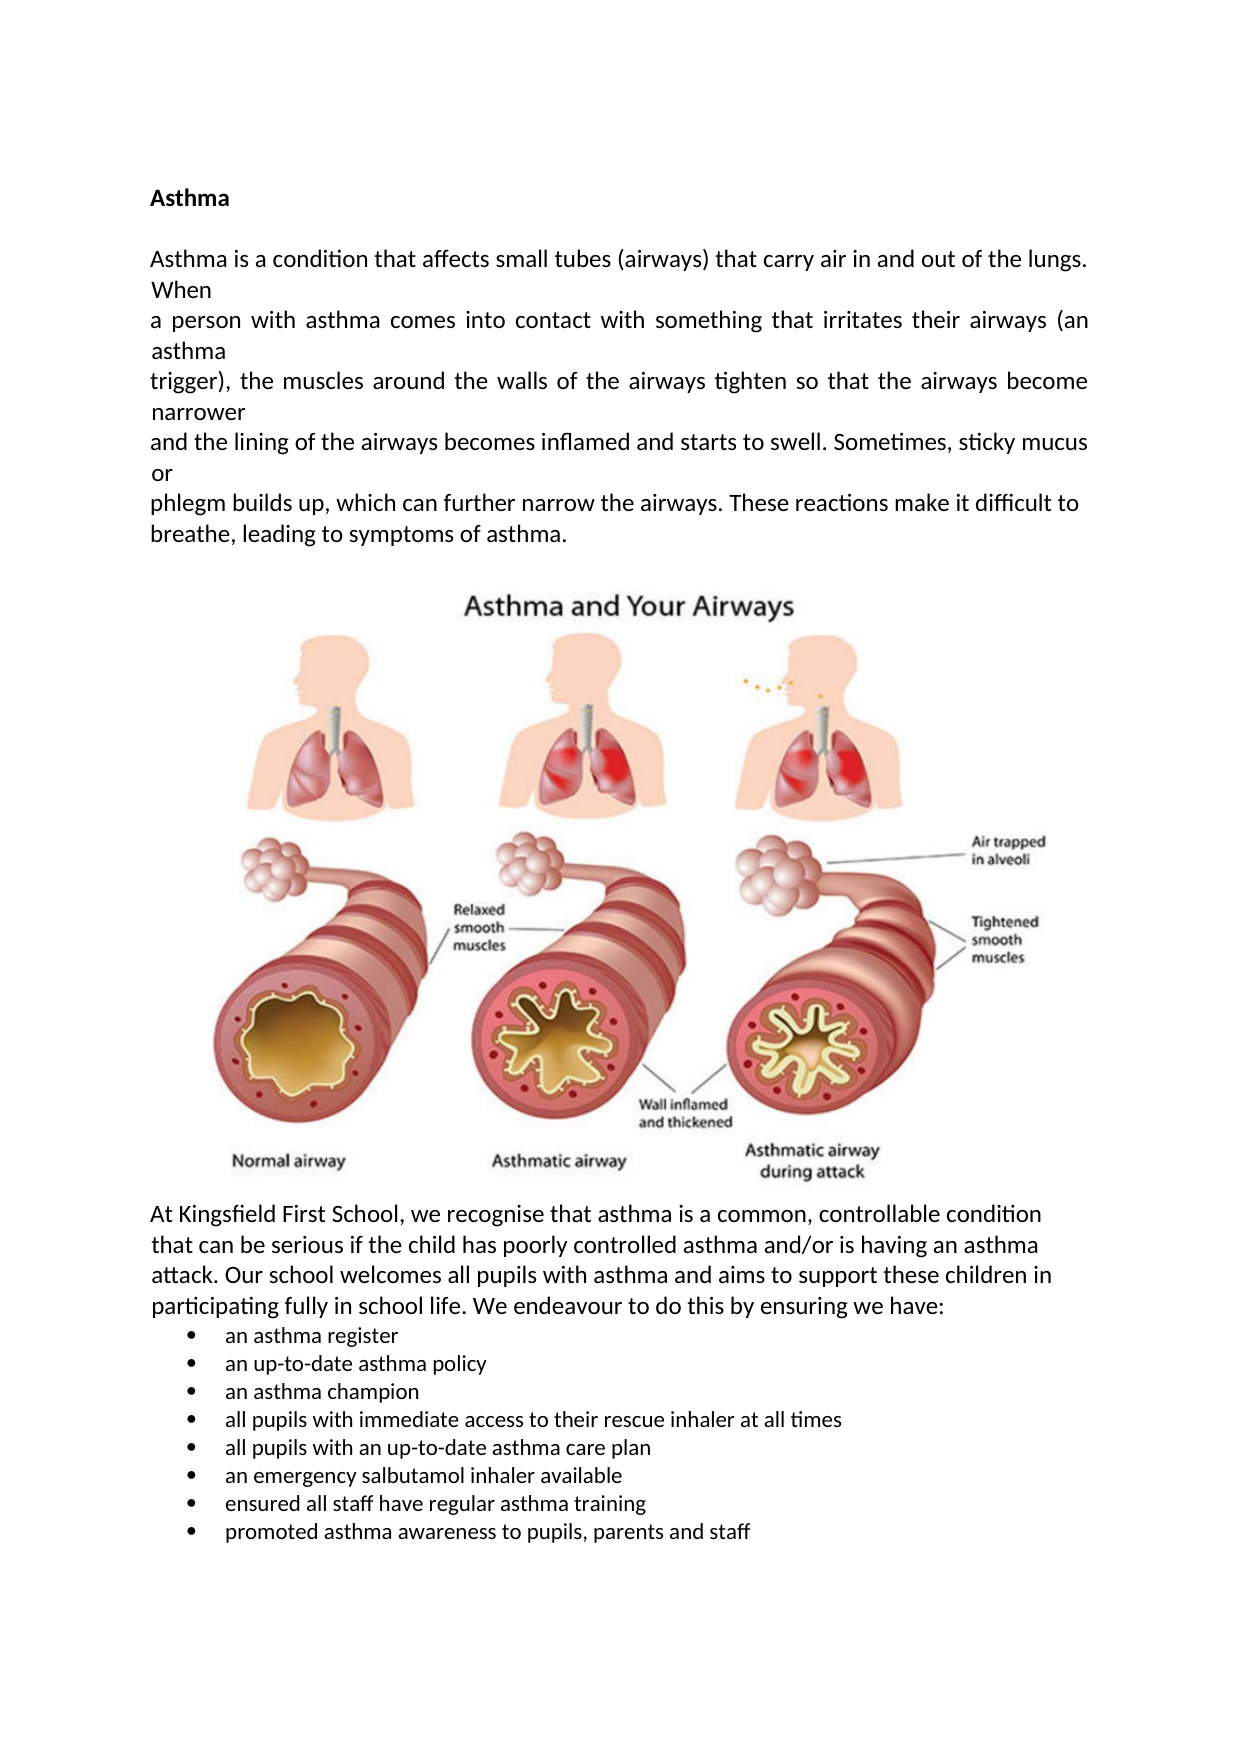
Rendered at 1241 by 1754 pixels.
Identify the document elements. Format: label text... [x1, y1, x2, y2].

list an asthma register [187, 1321, 1090, 1349]
list ensured all staff have regular asthma training [187, 1489, 1090, 1517]
list an up-to-date asthma policy [187, 1349, 1090, 1377]
list an emergency salbutamol inhaler available [187, 1461, 1090, 1489]
text At Kingsfield First School, we recognise that asthma is a common, controllable condition that can be serious if the child has poorly controlled asthma and/or is having an asthma attack. Our school welcomes all pupils with asthma and aims to support these children in participating fully in school life. We endeavour to do this by ensuring we have: [150, 1199, 1090, 1321]
text Asthma [150, 182, 1090, 213]
list an asthma champion [187, 1377, 1090, 1405]
list promoted asthma awareness to pupils, parents and staff [187, 1517, 1090, 1545]
picture [170, 578, 1070, 1199]
list all pupils with immediate access to their rescue inhaler at all times [187, 1405, 1090, 1433]
text breathe, leading to symptoms of asthma. [150, 518, 1090, 548]
list all pupils with an up-to-date asthma care plan [187, 1433, 1090, 1461]
text Asthma is a condition that affects small tubes (airways) that carry air in and out of the lungs. When [150, 243, 1090, 304]
text and the lining of the airways becomes inflamed and starts to swell. Sometimes, sticky mucus or [150, 426, 1090, 487]
text phlegm builds up, which can further narrow the airways. These reactions make it difficult to [150, 487, 1090, 518]
text a person with asthma comes into contact with something that irritates their airways (an asthma [150, 304, 1090, 365]
text trigger), the muscles around the walls of the airways tighten so that the airways become narrower [150, 365, 1090, 426]
